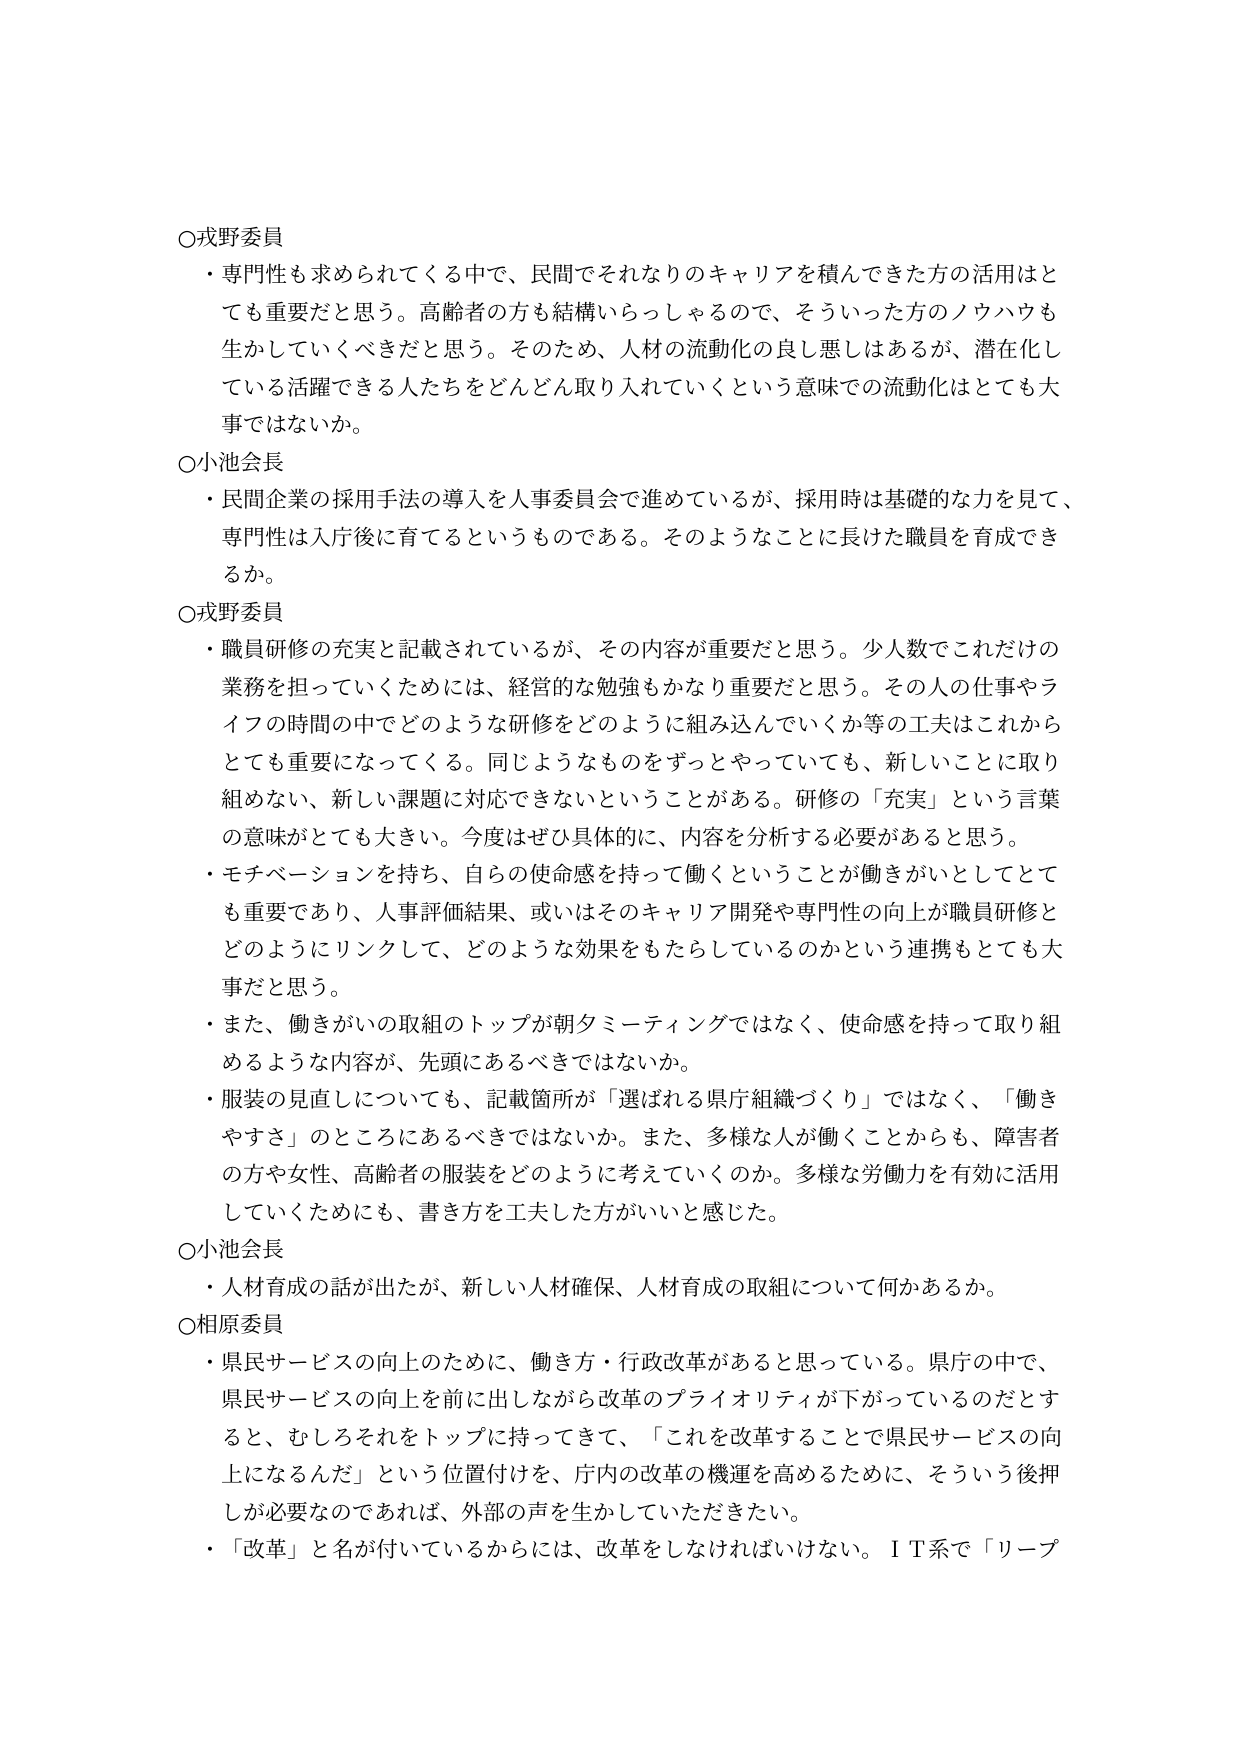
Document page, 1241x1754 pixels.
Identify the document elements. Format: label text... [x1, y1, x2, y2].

text ○小池会長 [177, 442, 1063, 479]
text ○戎野委員 [177, 217, 1063, 254]
text ・モチベーションを持ち、自らの使命感を持って働くということが働きがいとしてとても重要であり、人事評価結果、或いはそのキャリア開発や専門性の向上が職員研修とどのようにリンクして、どのような効果をもたらしているのかという連携もとても大事だと思う。 [199, 854, 1063, 1004]
text ○戎野委員 [177, 592, 1063, 629]
text ・服装の見直しについても、記載箇所が「選ばれる県庁組織づくり」ではなく、「働きやすさ」のところにあるべきではないか。また、多様な人が働くことからも、障害者の方や女性、高齢者の服装をどのように考えていくのか。多様な労働力を有効に活用していくためにも、書き方を工夫した方がいいと感じた。 [199, 1079, 1063, 1229]
text ・専門性も求められてくる中で、民間でそれなりのキャリアを積んできた方の活用はとても重要だと思う。高齢者の方も結構いらっしゃるので、そういった方のノウハウも生かしていくべきだと思う。そのため、人材の流動化の良し悪しはあるが、潜在化している活躍できる人たちをどんどん取り入れていくという意味での流動化はとても大事ではないか。 [177, 254, 1063, 442]
text ・また、働きがいの取組のトップが朝夕ミーティングではなく、使命感を持って取り組めるような内容が、先頭にあるべきではないか。 [199, 1004, 1063, 1079]
text ・県民サービスの向上のために、働き方・行政改革があると思っている。県庁の中で、県民サービスの向上を前に出しながら改革のプライオリティが下がっているのだとすると、むしろそれをトップに持ってきて、「これを改革することで県民サービスの向上になるんだ」という位置付けを、庁内の改革の機運を高めるために、そういう後押しが必要なのであれば、外部の声を生かしていただきたい。 [177, 1342, 1063, 1529]
text ○小池会長 [177, 1229, 1063, 1267]
text ・民間企業の採用手法の導入を人事委員会で進めているが、採用時は基礎的な力を見て、専門性は入庁後に育てるというものである。そのようなことに長けた職員を育成できるか。 [177, 479, 1063, 592]
text ・人材育成の話が出たが、新しい人材確保、人材育成の取組について何かあるか。 [177, 1267, 1063, 1304]
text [177, 1529, 1063, 1567]
text ・職員研修の充実と記載されているが、その内容が重要だと思う。少人数でこれだけの業務を担っていくためには、経営的な勉強もかなり重要だと思う。その人の仕事やライフの時間の中でどのような研修をどのように組み込んでいくか等の工夫はこれからとても重要になってくる。同じようなものをずっとやっていても、新しいことに取り組めない、新しい課題に対応できないということがある。研修の「充実」という言葉の意味がとても大きい。今度はぜひ具体的に、内容を分析する必要があると思う。 [177, 629, 1063, 854]
text ○相原委員 [177, 1304, 1063, 1342]
